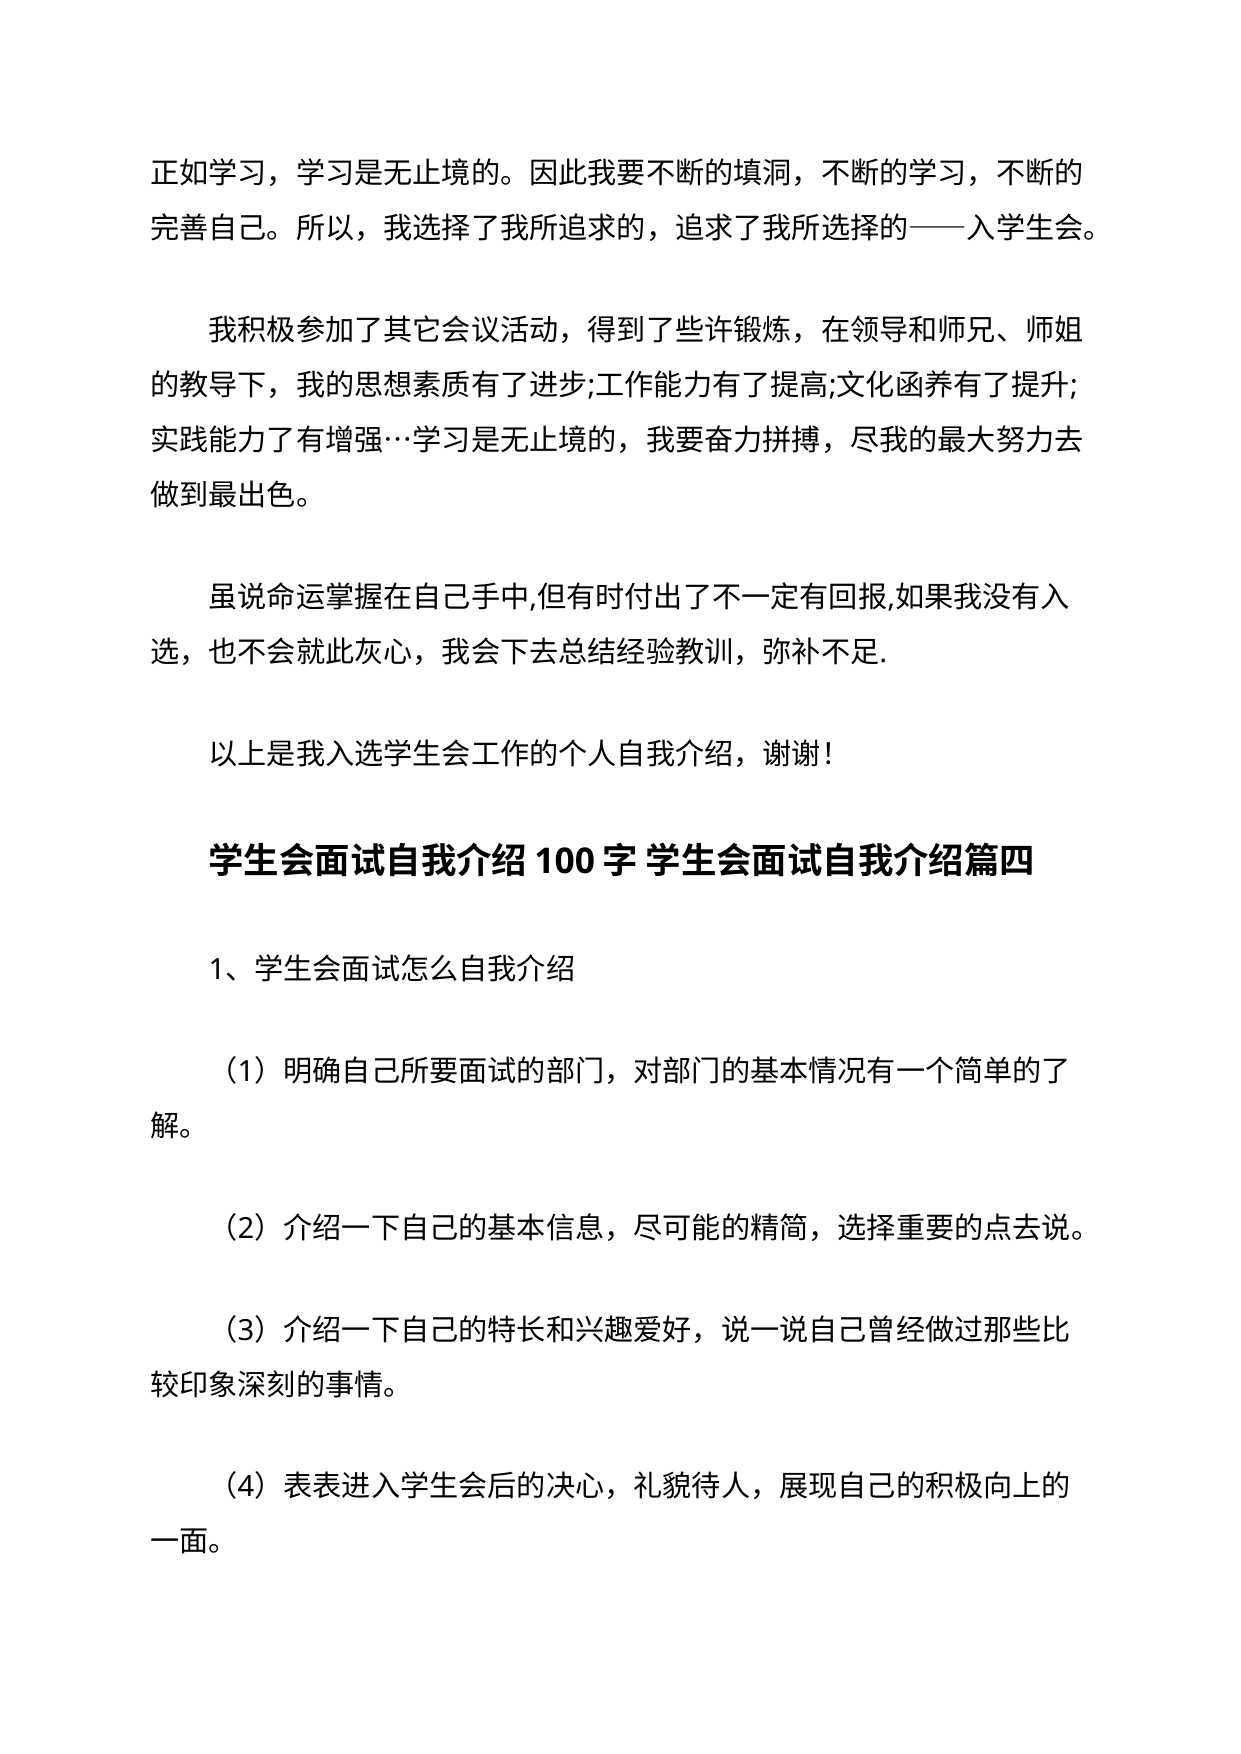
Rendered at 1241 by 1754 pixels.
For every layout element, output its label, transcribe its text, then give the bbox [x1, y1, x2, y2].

text （4）表表进入学生会后的决心，礼貌待人，展现自己的积极向上的一面。 [150, 1463, 1090, 1560]
text 我积极参加了其它会议活动，得到了些许锻炼，在领导和师兄、师姐的教导下，我的思想素质有了进步;工作能力有了提高;文化函养有了提升;实践能力了有增强…学习是无止境的，我要奋力拼搏，尽我的最大努力去做到最出色。 [150, 307, 1090, 514]
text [150, 150, 1090, 247]
text 以上是我入选学生会工作的个人自我介绍，谢谢！ [150, 730, 1090, 772]
text （1）明确自己所要面试的部门，对部门的基本情况有一个简单的了解。 [150, 1047, 1090, 1145]
text （2）介绍一下自己的基本信息，尽可能的精简，选择重要的点去说。 [150, 1204, 1090, 1247]
text （3）介绍一下自己的特长和兴趣爱好，说一说自己曾经做过那些比较印象深刻的事情。 [150, 1306, 1090, 1403]
text 学生会面试自我介绍100字 学生会面试自我介绍篇四 [150, 832, 1090, 883]
text 1、学生会面试怎么自我介绍 [150, 946, 1090, 988]
text 虽说命运掌握在自己手中,但有时付出了不一定有回报,如果我没有入选，也不会就此灰心，我会下去总结经验教训，弥补不足. [150, 573, 1090, 671]
